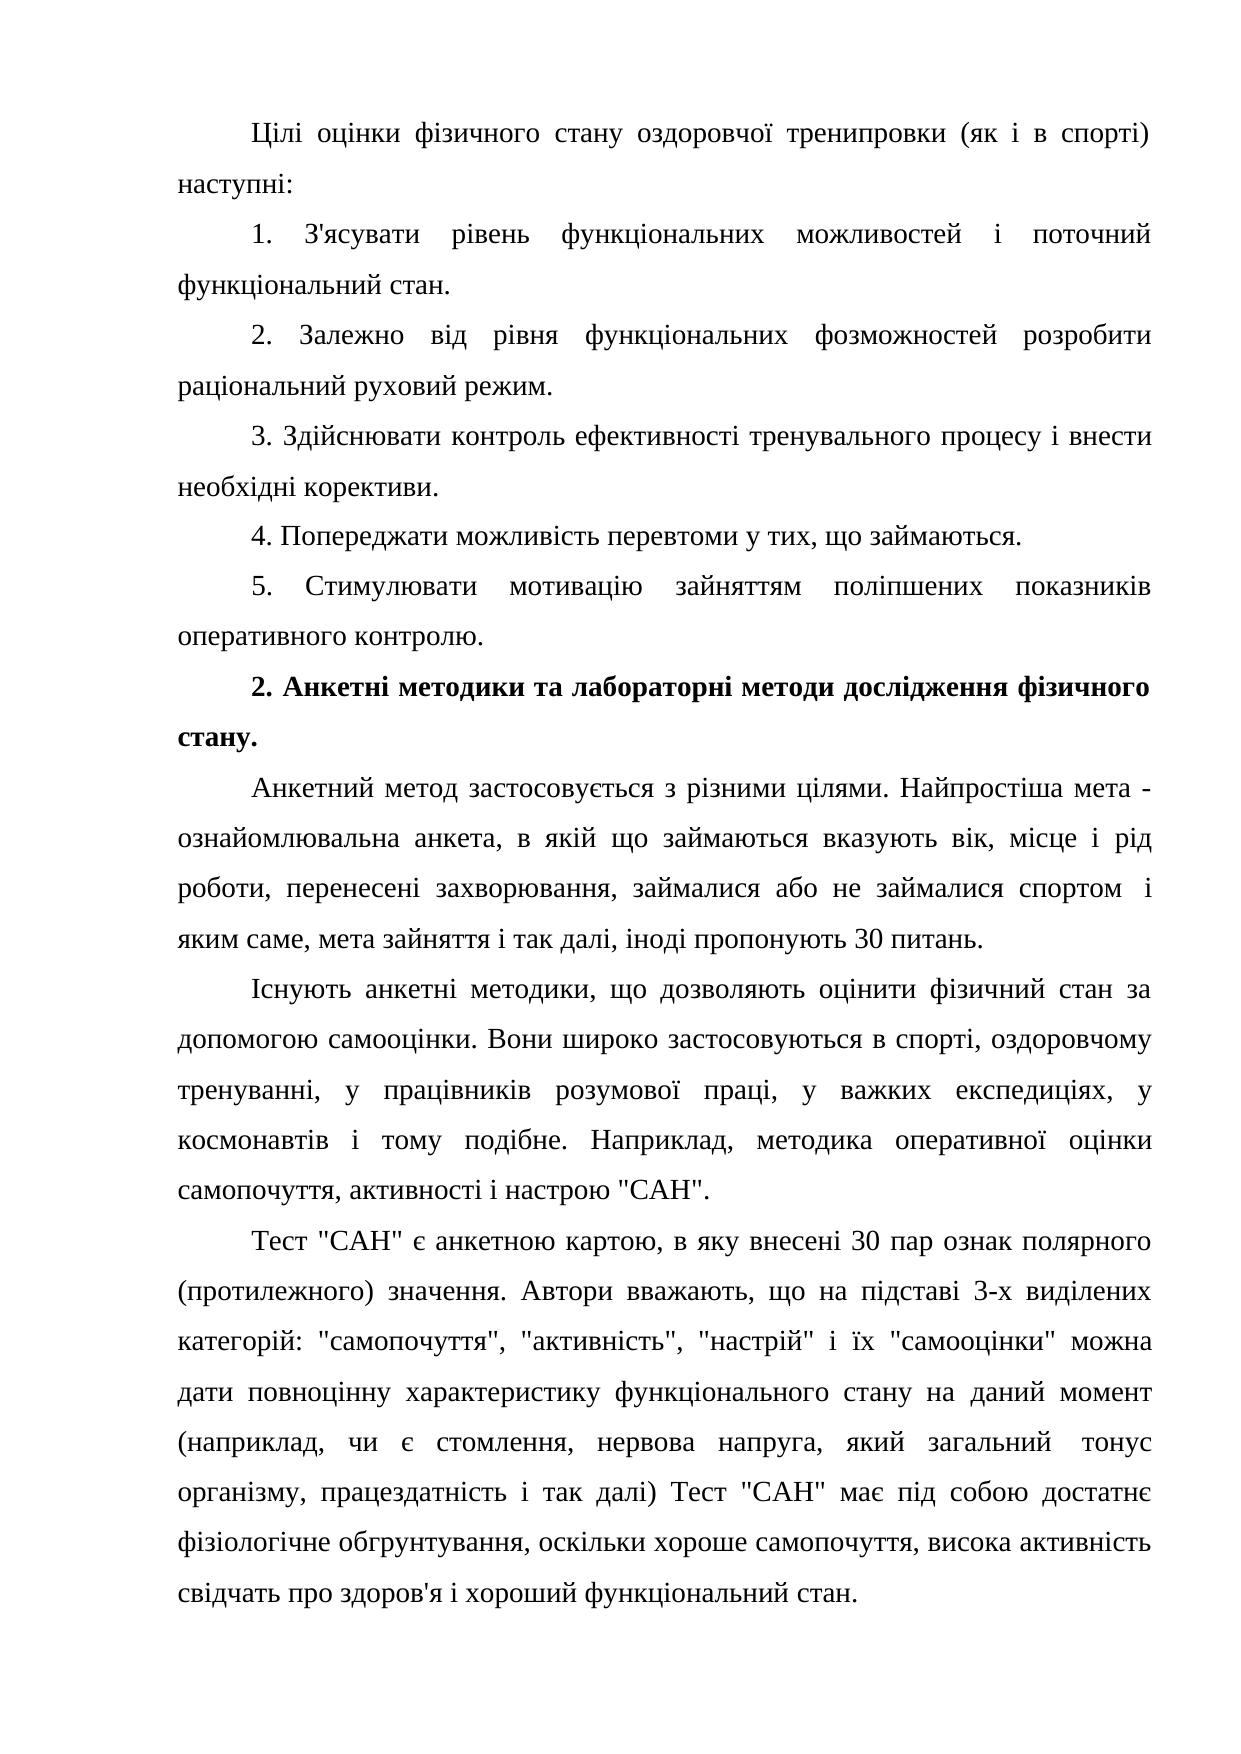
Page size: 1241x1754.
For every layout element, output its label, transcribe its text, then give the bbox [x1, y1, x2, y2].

list З'ясувати рівень функціональних можливостей і поточний функціональний стан. [177, 217, 1152, 300]
text Існують анкетні методики, що дозволяють оцінити фізичний стан за допомогою самооцінки. Вони широко застосовуються в спорті, оздоровчому тренуванні, у працівників розумової праці, у важких експедиціях, у космонавтів і тому подібне. Наприклад, методика оперативної оцінки самопочуття, активності і настрою "САН". [177, 971, 1152, 1206]
text Цілі оцінки фізичного стану оздоровчої тренипровки (як і в спорті) наступні: [177, 115, 1163, 199]
subtitle Анкетні методики та лабораторні методи дослідження фізичного стану. [177, 669, 1152, 753]
list Попереджати можливість перевтоми у тих, що займаються. [251, 519, 1163, 552]
text Тест "САН" є анкетною картою, в яку внесені 30 пар ознак полярного (протилежного) значення. Автори вважають, що на підставі 3-х виділених категорій: "самопочуття", "активність", "настрій" і їх "самооцінки" можна дати повноцінну характеристику функціонального стану на даний момент (наприклад, чи є стомлення, нервова напруга, який загальний тонус організму, працездатність і так далі) Тест "САН" має під собою достатнє фізіологічне обгрунтування, оскільки хороше самопочуття, висока активність свідчать про здоров'я і хороший функціональний стан. [177, 1223, 1152, 1608]
list Стимулювати мотивацію зайняттям поліпшених показників оперативного контролю. [177, 568, 1152, 652]
list Залежно від рівня функціональних фозможностей розробити раціональний руховий режим. [177, 317, 1152, 401]
text Анкетний метод застосовується з різними цілями. Найпростіша мета - ознайомлювальна анкета, в якій що займаються вказують вік, місце і рід роботи, перенесені захворювання, займалися або не займалися спортом і яким саме, мета зайняття і так далі, іноді пропонують 30 питань. [177, 770, 1152, 954]
list Здійснювати контроль ефективності тренувального процесу і внести необхідні корективи. [177, 418, 1152, 502]
